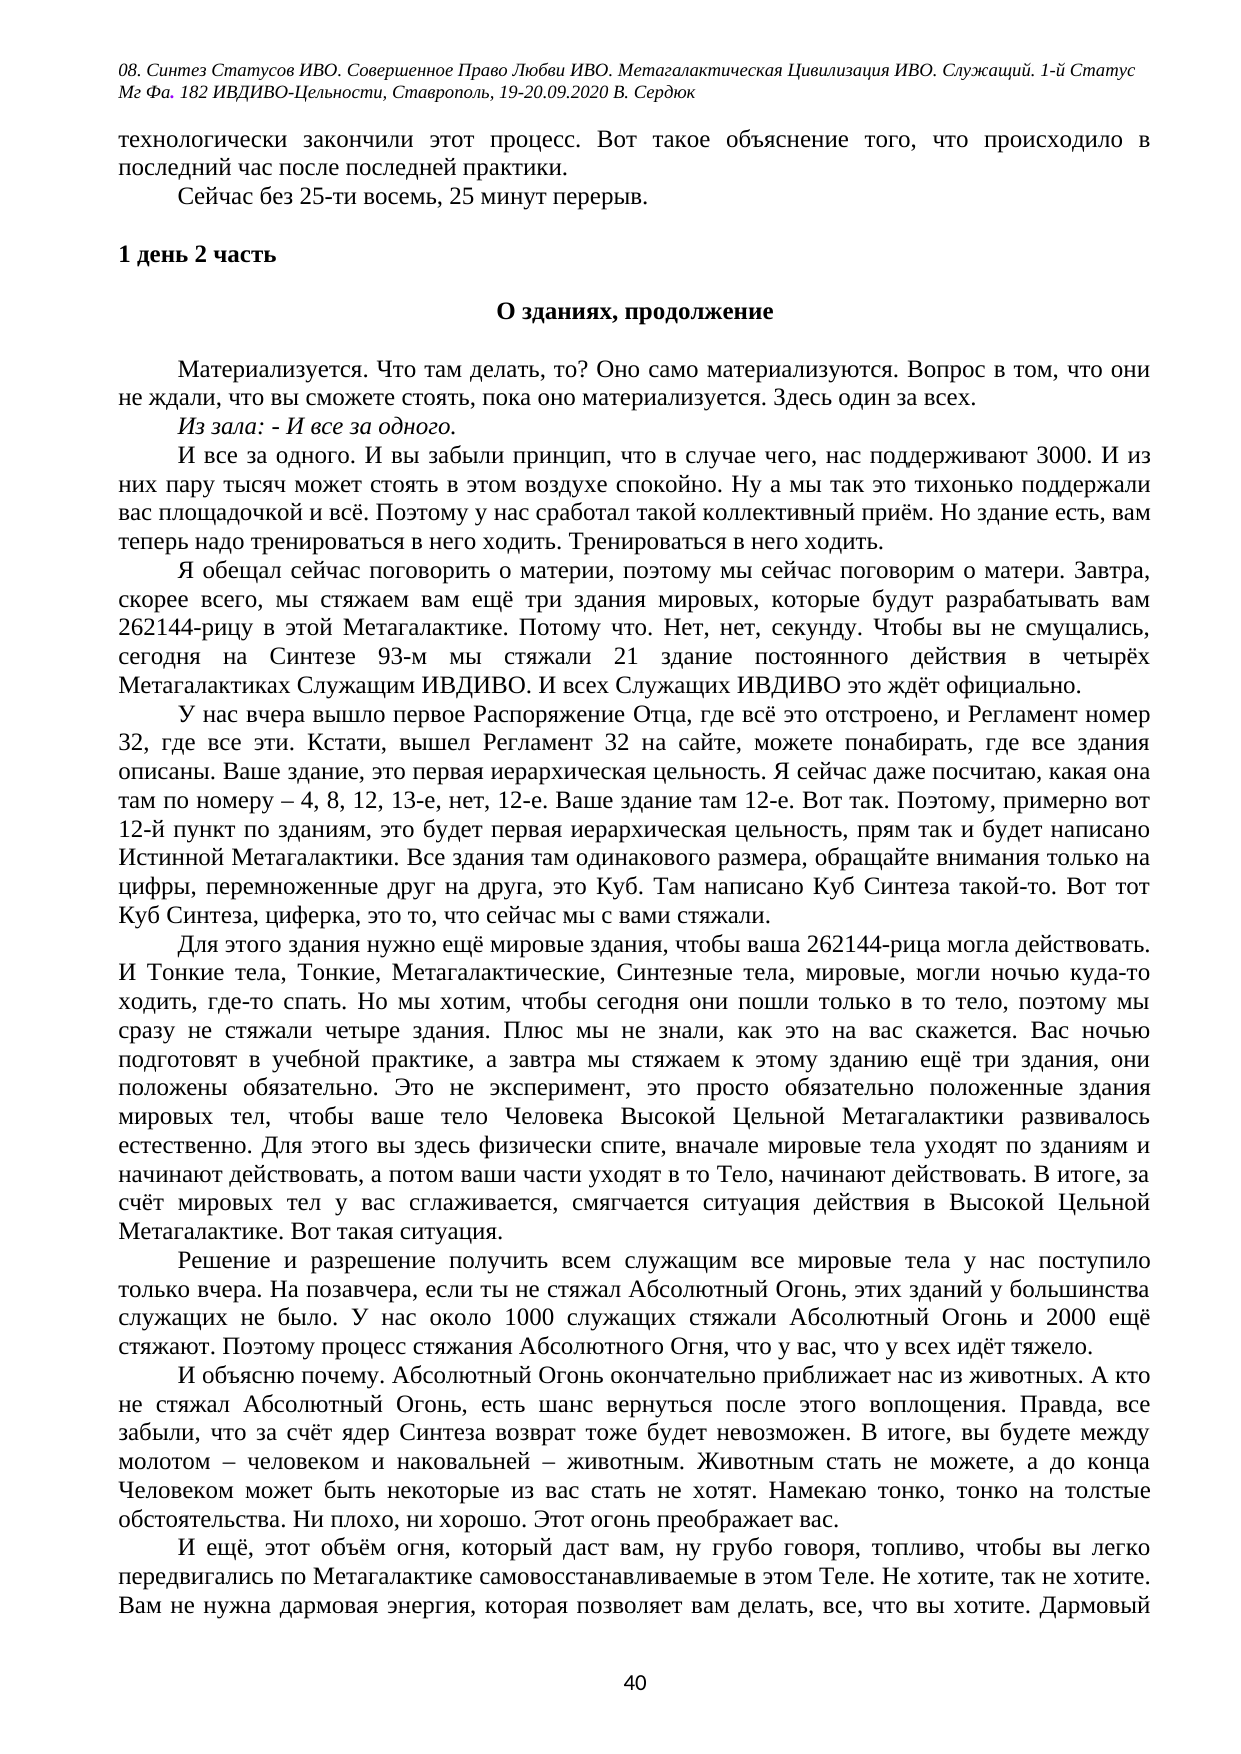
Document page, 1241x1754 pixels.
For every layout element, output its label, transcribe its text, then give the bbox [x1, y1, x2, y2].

text И все за одного. И вы забыли принцип, что в случае чего, нас поддерживают 3000. И из них пару тысяч может стоять в этом воздухе спокойно. Ну а мы так это тихонько поддержали вас площадочкой и всё. Поэтому у нас сработал такой коллективный приём. Но здание есть, вам теперь надо тренироваться в него ходить. Тренироваться в него ходить. [118, 440, 1152, 555]
text Сейчас без 25-ти восемь, 25 минут перерыв. [118, 181, 1152, 210]
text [118, 124, 1152, 181]
text Решение и разрешение получить всем служащим все мировые тела у нас поступило только вчера. На позавчера, если ты не стяжал Абсолютный Огонь, этих зданий у большинства служащих не было. У нас около 1000 служащих стяжали Абсолютный Огонь и 2000 ещё стяжают. Поэтому процесс стяжания Абсолютного Огня, что у вас, что у всех идёт тяжело. [118, 1245, 1152, 1360]
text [118, 1532, 1152, 1619]
text И объясню почему. Абсолютный Огонь окончательно приближает нас из животных. А кто не стяжал Абсолютный Огонь, есть шанс вернуться после этого воплощения. Правда, все забыли, что за счёт ядер Синтеза возврат тоже будет невозможен. В итоге, вы будете между молотом – человеком и наковальней – животным. Животным стать не можете, а до конца Человеком может быть некоторые из вас стать не хотят. Намекаю тонко, тонко на толстые обстоятельства. Ни плохо, ни хорошо. Этот огонь преображает вас. [118, 1360, 1152, 1532]
text О зданиях, продолжение [118, 296, 1152, 325]
text Я обещал сейчас поговорить о материи, поэтому мы сейчас поговорим о матери. Завтра, скорее всего, мы стяжаем вам ещё три здания мировых, которые будут разрабатывать вам 262144-рицу в этой Метагалактике. Потому что. Нет, нет, секунду. Чтобы вы не смущались, сегодня на Синтезе 93-м мы стяжали 21 здание постоянного действия в четырёх Метагалактиках Служащим ИВДИВО. И всех Служащих ИВДИВО это ждёт официально. [118, 555, 1152, 699]
text Из зала: - И все за одного. [118, 411, 1152, 440]
text Для этого здания нужно ещё мировые здания, чтобы ваша 262144-рица могла действовать. И Тонкие тела, Тонкие, Метагалактические, Синтезные тела, мировые, могли ночью куда-то ходить, где-то спать. Но мы хотим, чтобы сегодня они пошли только в то тело, поэтому мы сразу не стяжали четыре здания. Плюс мы не знали, как это на вас скажется. Вас ночью подготовят в учебной практике, а завтра мы стяжаем к этому зданию ещё три здания, они положены обязательно. Это не эксперимент, это просто обязательно положенные здания мировых тел, чтобы ваше тело Человека Высокой Цельной Метагалактики развивалось естественно. Для этого вы здесь физически спите, вначале мировые тела уходят по зданиям и начинают действовать, а потом ваши части уходят в то Тело, начинают действовать. В итоге, за счёт мировых тел у вас сглаживается, смягчается ситуация действия в Высокой Цельной Метагалактике. Вот такая ситуация. [118, 929, 1152, 1245]
text Материализуется. Что там делать, то? Оно само материализуются. Вопрос в том, что они не ждали, что вы сможете стоять, пока оно материализуется. Здесь один за всех. [118, 354, 1152, 411]
text У нас вчера вышло первое Распоряжение Отца, где всё это отстроено, и Регламент номер 32, где все эти. Кстати, вышел Регламент 32 на сайте, можете понабирать, где все здания описаны. Ваше здание, это первая иерархическая цельность. Я сейчас даже посчитаю, какая она там по номеру – 4, 8, 12, 13-е, нет, 12-е. Ваше здание там 12-е. Вот так. Поэтому, примерно вот 12-й пункт по зданиям, это будет первая иерархическая цельность, прям так и будет написано Истинной Метагалактики. Все здания там одинакового размера, обращайте внимания только на цифры, перемноженные друг на друга, это Куб. Там написано Куб Синтеза такой-то. Вот тот Куб Синтеза, циферка, это то, что сейчас мы с вами стяжали. [118, 699, 1152, 929]
text 1 день 2 часть [118, 239, 1152, 267]
